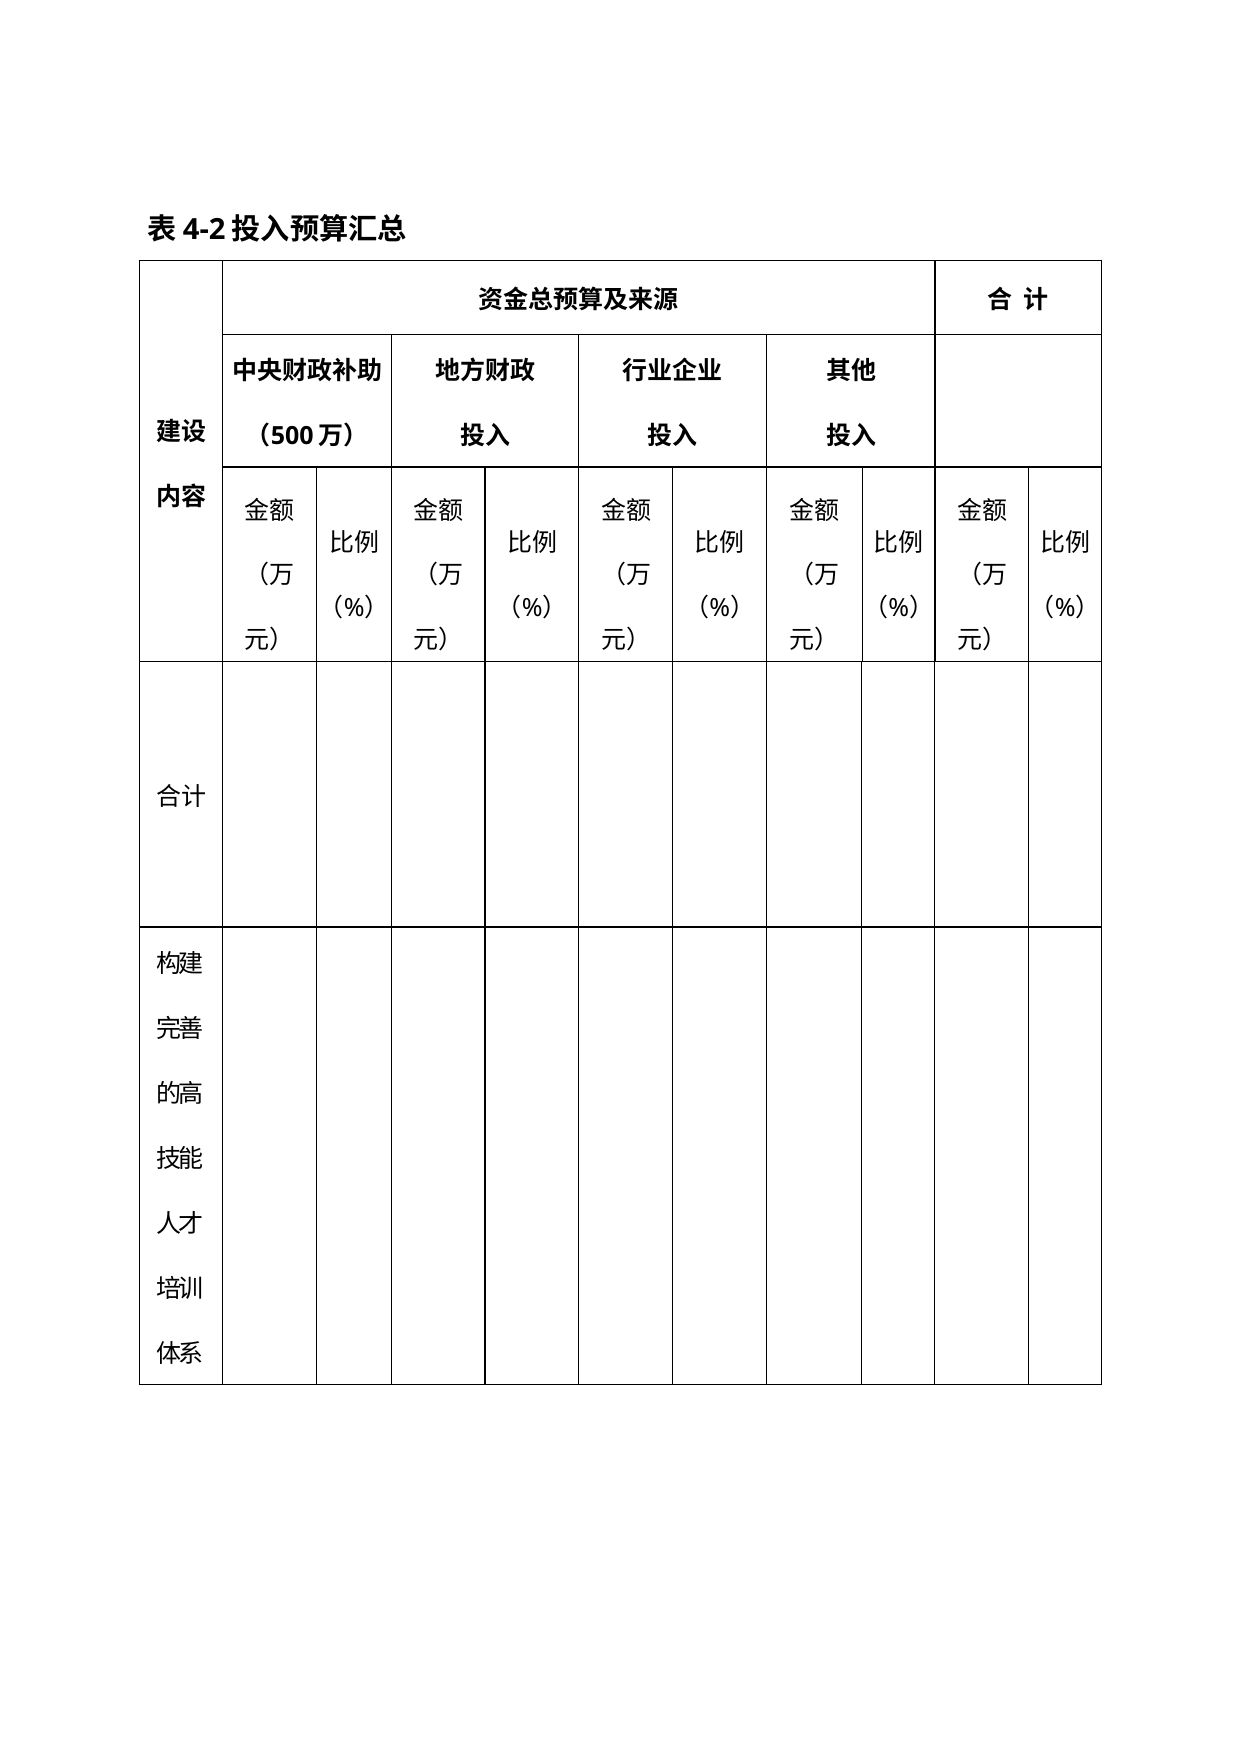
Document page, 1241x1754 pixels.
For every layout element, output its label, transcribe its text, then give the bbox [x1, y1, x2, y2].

table_cell 行业企业 投入 [579, 335, 766, 466]
table_cell [579, 928, 672, 1384]
table_cell [1029, 662, 1101, 926]
table_header 建设 内容 [140, 261, 222, 661]
table_cell [392, 662, 484, 926]
table_cell [935, 662, 1028, 926]
table_cell 金额 （万元） [767, 468, 862, 661]
table_cell 金额 （万元） [392, 468, 484, 661]
table_cell [862, 662, 934, 926]
table_cell 地方财政 投入 [392, 335, 578, 466]
text 表4-2投入预算汇总 [148, 194, 1092, 259]
table_cell 金额 （万元） [579, 468, 672, 661]
table_cell 中央财政补助 （500万） [223, 335, 391, 466]
table_cell [392, 928, 484, 1384]
table_cell [673, 662, 766, 926]
table_cell 比例 （%） [486, 468, 578, 661]
table_cell [223, 662, 316, 926]
table_cell [935, 928, 1028, 1384]
table_cell [317, 662, 391, 926]
table_cell 比例 （%） [673, 468, 766, 661]
table_cell 构建 完善 的高 技能 人才 培训 体系 [140, 928, 222, 1384]
table_cell 金额 （万元） [936, 468, 1028, 661]
table_cell [767, 662, 861, 926]
table_cell 合计 [140, 662, 222, 926]
table_cell [673, 928, 766, 1384]
table_cell 比例 （%） [317, 468, 391, 661]
table_cell 金额 （万元） [223, 468, 316, 661]
table_cell 比例 （%） [863, 468, 934, 661]
table_header 合 计 [936, 261, 1101, 334]
table_cell [486, 662, 578, 926]
table_cell [767, 928, 861, 1384]
table_cell [579, 662, 672, 926]
table_cell 比例 （%） [1029, 468, 1101, 661]
table_cell [317, 928, 391, 1384]
table_cell [1029, 928, 1101, 1384]
table_cell [223, 928, 316, 1384]
table_cell [936, 335, 1101, 466]
table_cell [486, 928, 578, 1384]
table_cell 其他 投入 [767, 335, 934, 466]
table_header 资金总预算及来源 [223, 261, 934, 334]
table_cell [862, 928, 934, 1384]
